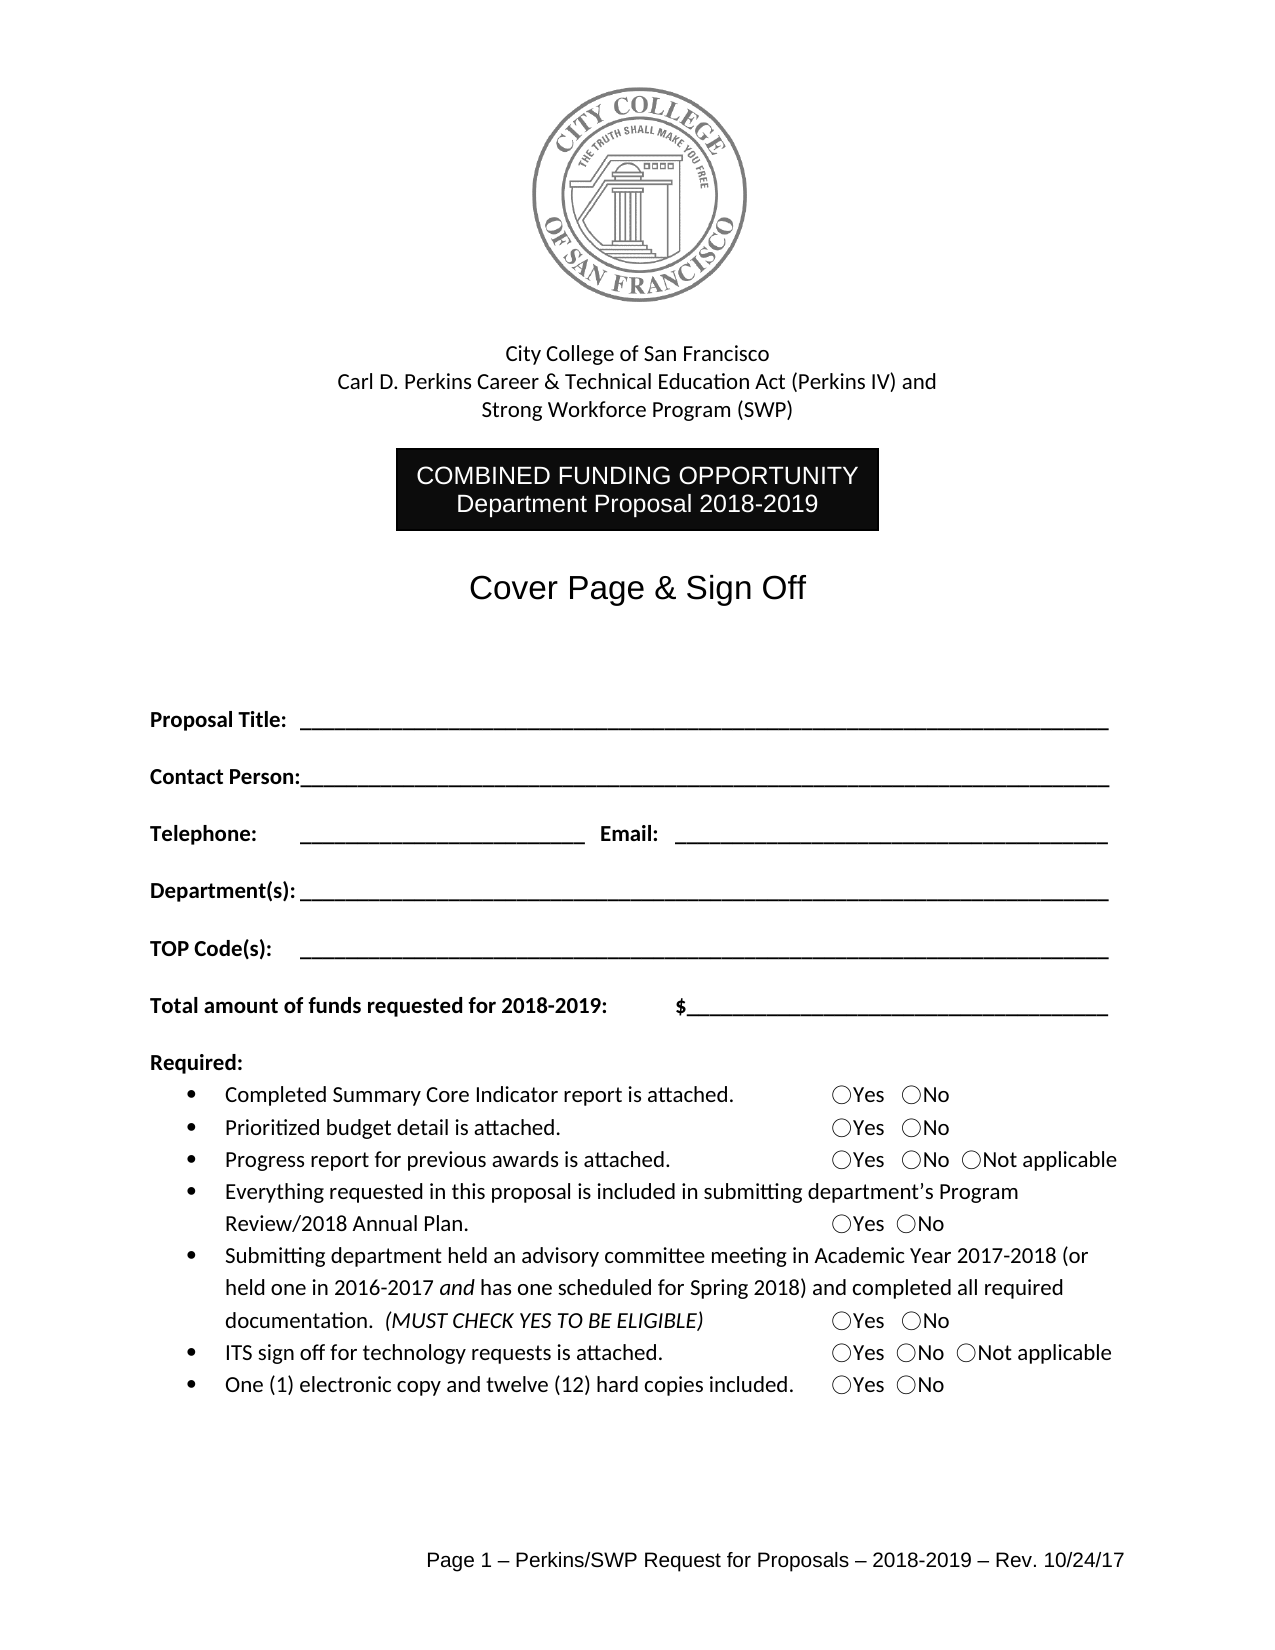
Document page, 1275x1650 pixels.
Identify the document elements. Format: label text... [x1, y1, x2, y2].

text Contact Person:_______________________________________________________________________ [150, 762, 1125, 790]
picture [530, 85, 749, 304]
list Progress report for previous awards is attached. ⃝Yes ⃝No ⃝Not applicable [187, 1145, 1125, 1173]
list One (1) electronic copy and twelve (12) hard copies included. ⃝Yes ⃝No [187, 1370, 1125, 1398]
text City College of San Francisco [150, 339, 1125, 367]
text Required: [150, 1048, 1125, 1076]
text Proposal Title: _______________________________________________________________________ [150, 705, 1125, 733]
text TOP Code(s): _______________________________________________________________________ [150, 934, 1125, 962]
text Strong Workforce Program (SWP) [150, 395, 1125, 423]
list Submitting department held an advisory committee meeting in Academic Year 2017-2018 (or held one in 2016-2017 and has one scheduled for Spring 2018) and completed all required documentation. (MUST CHECK YES TO BE ELIGIBLE) ⃝Yes ⃝No [187, 1241, 1125, 1334]
subtitle Cover Page & Sign Off [150, 568, 1125, 607]
list Completed Summary Core Indicator report is attached. ⃝Yes ⃝No [187, 1080, 1125, 1108]
text Department(s): _______________________________________________________________________ [150, 877, 1125, 905]
table_header COMBINED FUNDING OPPORTUNITY Department Proposal 2018-2019 [398, 450, 877, 529]
text Total amount of funds requested for 2018-2019: $_____________________________________ [150, 991, 1125, 1019]
list Prioritized budget detail is attached. ⃝Yes ⃝No [187, 1113, 1125, 1141]
text Carl D. Perkins Career & Technical Education Act (Perkins IV) and [150, 367, 1125, 395]
list ITS sign off for technology requests is attached. ⃝Yes ⃝No ⃝Not applicable [187, 1338, 1125, 1366]
list Everything requested in this proposal is included in submitting department’s Program Review/2018 Annual Plan. ⃝Yes ⃝No [187, 1177, 1125, 1237]
text Telephone: _________________________ Email: ______________________________________ [150, 819, 1125, 847]
